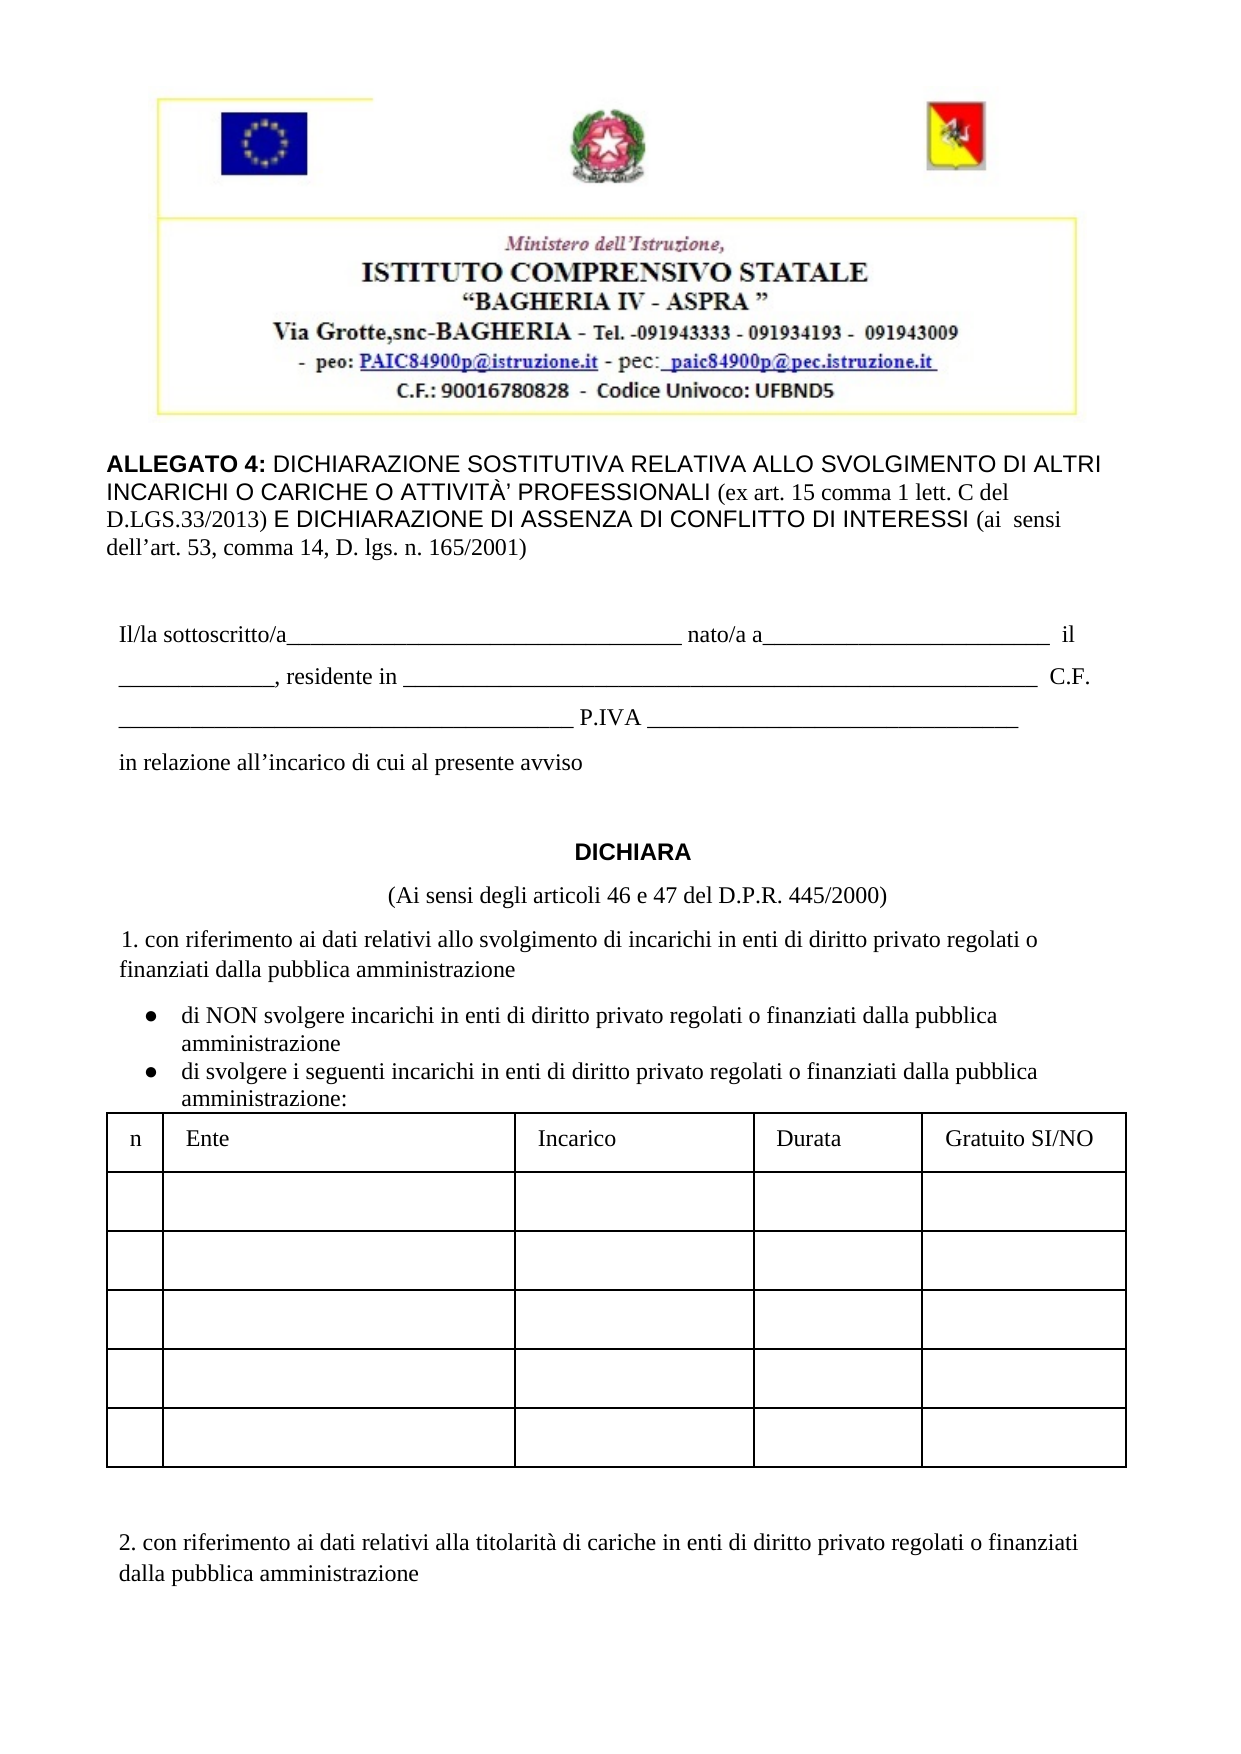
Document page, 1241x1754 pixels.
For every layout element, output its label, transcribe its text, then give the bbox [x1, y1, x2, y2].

table_cell [516, 1409, 753, 1466]
table_cell [755, 1291, 921, 1348]
list di svolgere i seguenti incarichi in enti di diritto privato regolati o finanziati dalla pubblica amministrazione: [144, 1057, 1129, 1112]
table_cell [164, 1232, 514, 1289]
table_header Incarico [516, 1114, 753, 1171]
table_header Durata [755, 1114, 921, 1171]
table_cell [923, 1291, 1125, 1348]
text in relazione all’incarico di cui al presente avviso [118, 748, 1129, 776]
table_cell [923, 1409, 1125, 1466]
table_header Ente [164, 1114, 514, 1171]
table_cell [516, 1173, 753, 1230]
table_cell [923, 1232, 1125, 1289]
table_header Gratuito SI/NO [923, 1114, 1125, 1171]
table_cell [164, 1291, 514, 1348]
text DICHIARA [106, 838, 691, 866]
table_cell [923, 1350, 1125, 1407]
table_cell [755, 1409, 921, 1466]
table_cell [516, 1291, 753, 1348]
table_cell [108, 1291, 162, 1348]
text 1. con riferimento ai dati relativi allo svolgimento di incarichi in enti di diritto privato regolati o finanziati dalla pubblica amministrazione [119, 925, 1129, 983]
table_cell [923, 1173, 1125, 1230]
table_cell [755, 1350, 921, 1407]
table_cell [164, 1350, 514, 1407]
table_cell [755, 1173, 921, 1230]
table_cell [108, 1173, 162, 1230]
table_header n [108, 1114, 162, 1171]
table_cell [164, 1173, 514, 1230]
table_cell [108, 1232, 162, 1289]
table_cell [755, 1232, 921, 1289]
table_cell [108, 1350, 162, 1407]
table_cell [516, 1350, 753, 1407]
list di NON svolgere incarichi in enti di diritto privato regolati o finanziati dalla pubblica amministrazione [144, 1002, 1129, 1057]
table_cell [164, 1409, 514, 1466]
text (Ai sensi degli articoli 46 e 47 del D.P.R. 445/2000) [106, 881, 888, 909]
text 2. con riferimento ai dati relativi alla titolarità di cariche in enti di diritto privato regolati o finanziati dalla pubblica amministrazione [118, 1528, 1129, 1586]
text Il/la sottoscritto/a_________________________________ nato/a a________________________ il _____________, residente in _____________________________________________________ C.F. ______________________________________ P.IVA _______________________________ [119, 620, 1114, 731]
table_cell [516, 1232, 753, 1289]
text ALLEGATO 4: DICHIARAZIONE SOSTITUTIVA RELATIVA ALLO SVOLGIMENTO DI ALTRI INCARICHI O CARICHE O ATTIVITÀ’ PROFESSIONALI (ex art. 15 comma 1 lett. C del D.LGS.33/2013) E DICHIARAZIONE DI ASSENZA DI CONFLITTO DI INTERESSI (ai sensi dell’art. 53, comma 14, D. lgs. n. 165/2001) [106, 450, 1129, 561]
picture [148, 86, 1088, 423]
table_cell [108, 1409, 162, 1466]
